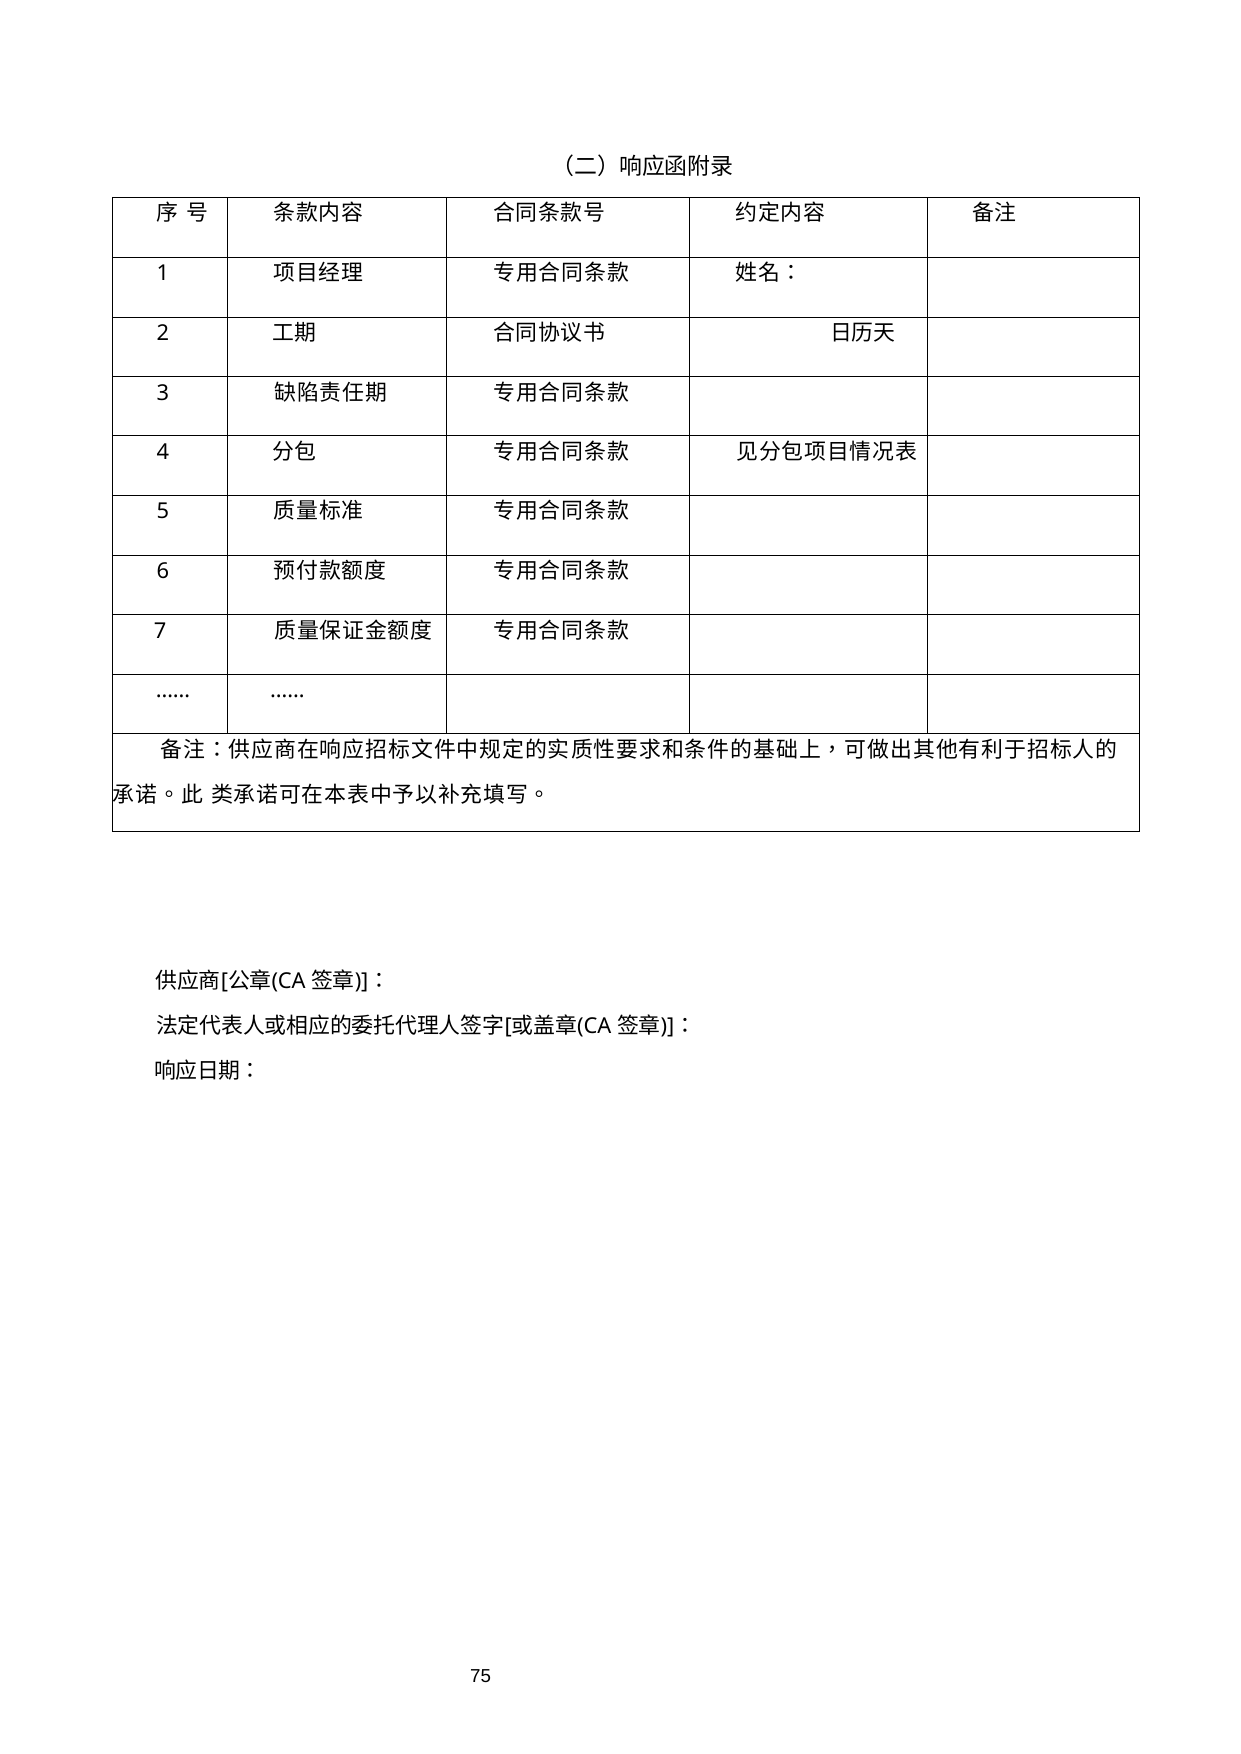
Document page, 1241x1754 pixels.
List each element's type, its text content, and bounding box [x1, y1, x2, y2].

table_cell [928, 615, 1139, 674]
table_header 备注 [928, 198, 1139, 257]
table_cell 预付款额度 [228, 556, 446, 614]
table_cell [928, 377, 1139, 435]
table_cell 专用合同条款 [447, 496, 689, 554]
table_cell [928, 436, 1139, 495]
table_cell [690, 615, 927, 674]
table_cell 质量标准 [228, 496, 446, 554]
table_header 序 号 [113, 198, 227, 257]
table_cell 1 [113, 258, 227, 316]
table_cell [690, 377, 927, 435]
table_cell [928, 675, 1139, 733]
table_cell 3 [113, 377, 227, 435]
text （二）响应函附录 [112, 150, 1128, 181]
table_cell 5 [113, 496, 227, 554]
table_cell [690, 496, 927, 554]
table_cell 分包 [228, 436, 446, 495]
table_cell [928, 318, 1139, 376]
table_cell 2 [113, 318, 227, 376]
table_cell [690, 556, 927, 614]
text 供应商[公章(CA 签章)]： [112, 965, 1128, 995]
table_cell 项目经理 [228, 258, 446, 316]
text 响应日期： [112, 1055, 1128, 1084]
table_cell 专用合同条款 [447, 377, 689, 435]
table_cell [928, 258, 1139, 316]
table_cell 合同协议书 [447, 318, 689, 376]
table_header 条款内容 [228, 198, 446, 257]
table_cell 4 [113, 436, 227, 495]
table_cell 专用合同条款 [447, 436, 689, 495]
table_cell 备注：供应商在响应招标文件中规定的实质性要求和条件的基础上，可做出其他有利于招标人的承诺。此 类承诺可在本表中予以补充填写。 [113, 734, 1139, 831]
table_cell 姓名： [690, 258, 927, 316]
text 法定代表人或相应的委托代理人签字[或盖章(CA 签章)]： [112, 1010, 1128, 1040]
table_header 合同条款号 [447, 198, 689, 257]
table_cell 6 [113, 556, 227, 614]
table_cell 7 [113, 615, 227, 674]
table_cell 见分包项目情况表 [690, 436, 927, 495]
table_cell …… [228, 675, 446, 733]
table_cell [690, 675, 927, 733]
table_cell …… [113, 675, 227, 733]
table_cell 质量保证金额度 [228, 615, 446, 674]
table_cell 专用合同条款 [447, 615, 689, 674]
table_header 约定内容 [690, 198, 927, 257]
table_cell 缺陷责任期 [228, 377, 446, 435]
table_cell 工期 [228, 318, 446, 376]
table_cell [928, 556, 1139, 614]
table_cell 专用合同条款 [447, 258, 689, 316]
table_cell [447, 675, 689, 733]
table_cell 日历天 [690, 318, 927, 376]
table_cell [928, 496, 1139, 554]
table_cell 专用合同条款 [447, 556, 689, 614]
